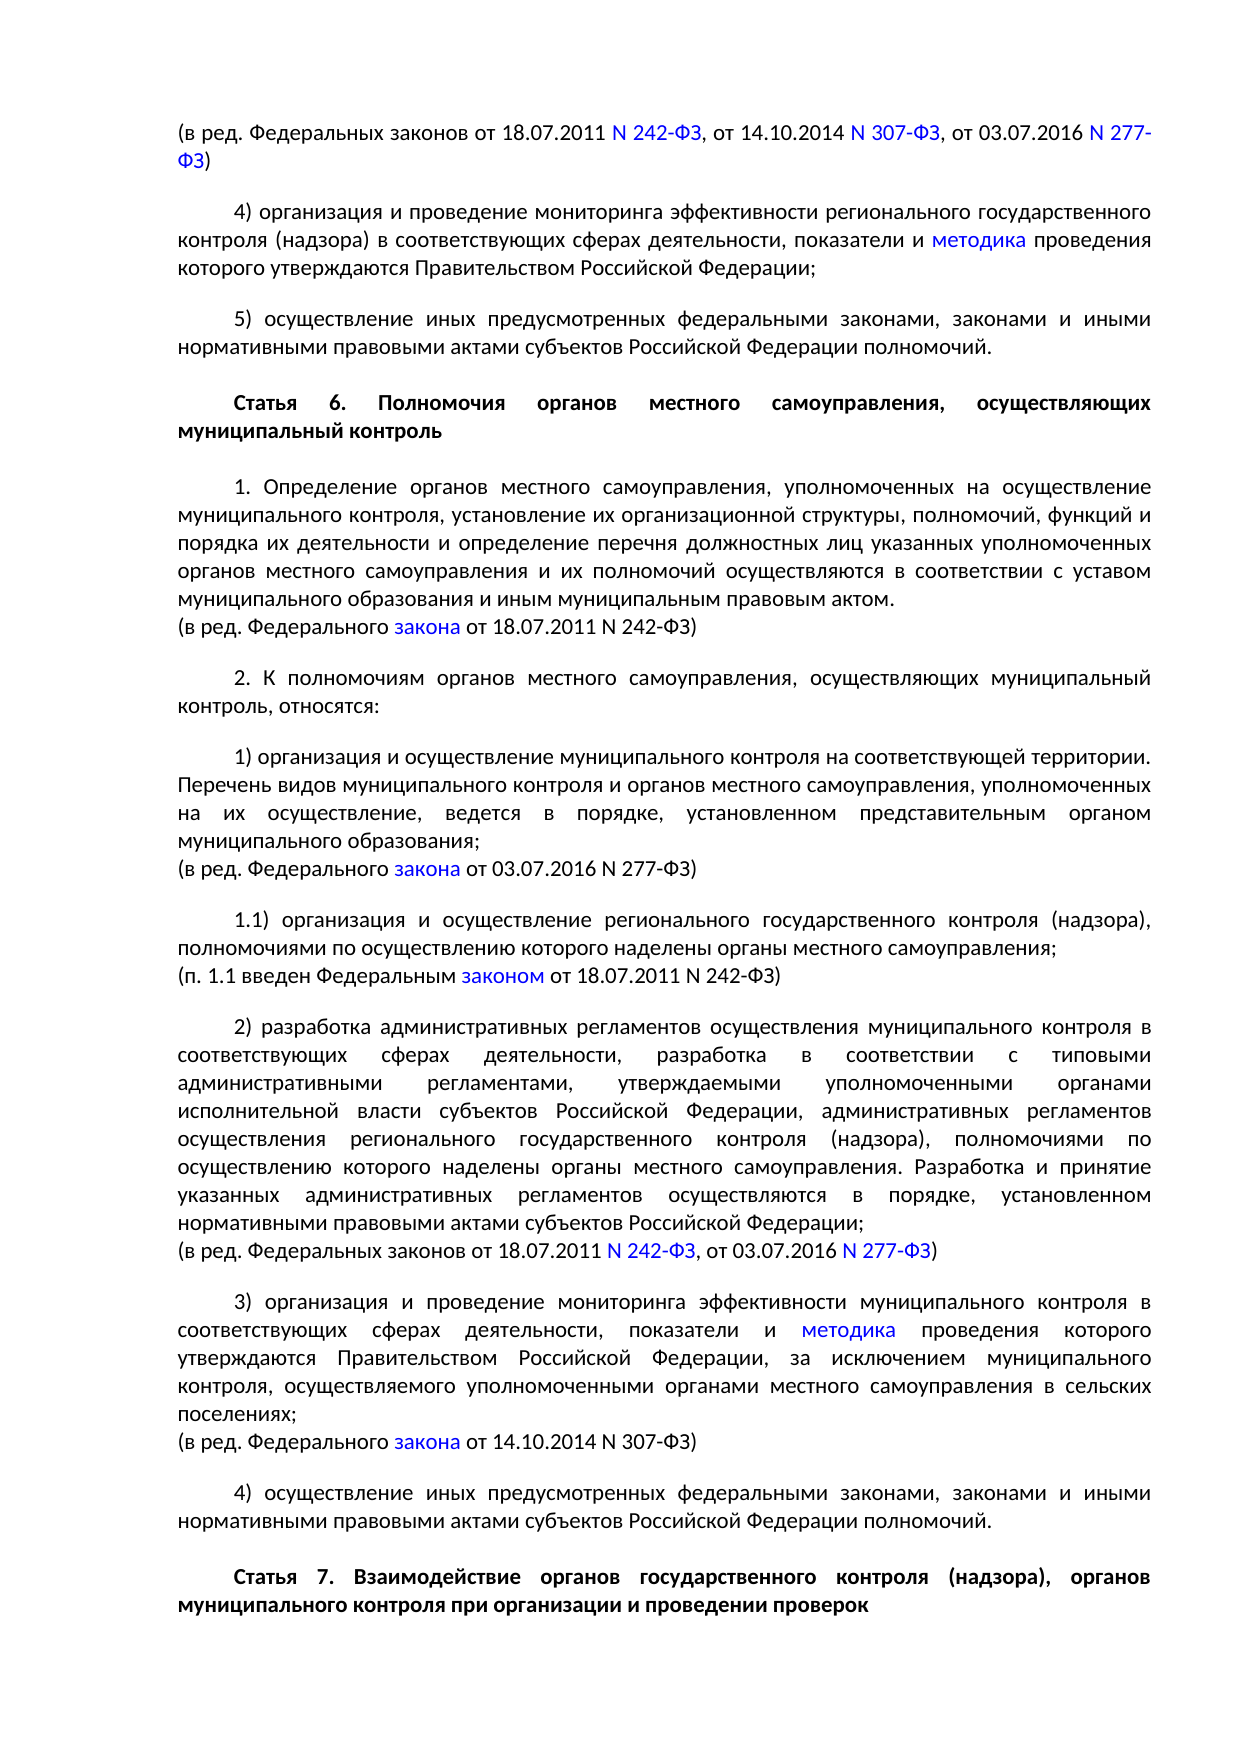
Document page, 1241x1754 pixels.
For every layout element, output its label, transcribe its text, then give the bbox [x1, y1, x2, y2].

text (в ред. Федерального закона от 03.07.2016 N 277-ФЗ) [177, 854, 1152, 882]
text (в ред. Федеральных законов от 18.07.2011 N 242-ФЗ, от 14.10.2014 N 307-ФЗ, от 03.07.2016 N 277-ФЗ) [177, 118, 1152, 174]
text (в ред. Федерального закона от 18.07.2011 N 242-ФЗ) [177, 612, 1152, 640]
text 1.1) организация и осуществление регионального государственного контроля (надзора), полномочиями по осуществлению которого наделены органы местного самоуправления; [177, 905, 1152, 961]
text Статья 6. Полномочия органов местного самоуправления, осуществляющих муниципальный контроль [177, 388, 1152, 444]
text 3) организация и проведение мониторинга эффективности муниципального контроля в соответствующих сферах деятельности, показатели и методика проведения которого утверждаются Правительством Российской Федерации, за исключением муниципального контроля, осуществляемого уполномоченными органами местного самоуправления в сельских поселениях; [177, 1287, 1152, 1427]
text 1. Определение органов местного самоуправления, уполномоченных на осуществление муниципального контроля, установление их организационной структуры, полномочий, функций и порядка их деятельности и определение перечня должностных лиц указанных уполномоченных органов местного самоуправления и их полномочий осуществляются в соответствии с уставом муниципального образования и иным муниципальным правовым актом. [177, 472, 1152, 612]
text 4) организация и проведение мониторинга эффективности регионального государственного контроля (надзора) в соответствующих сферах деятельности, показатели и методика проведения которого утверждаются Правительством Российской Федерации; [177, 197, 1152, 281]
text 1) организация и осуществление муниципального контроля на соответствующей территории. Перечень видов муниципального контроля и органов местного самоуправления, уполномоченных на их осуществление, ведется в порядке, установленном представительным органом муниципального образования; [177, 742, 1152, 854]
text Статья 7. Взаимодействие органов государственного контроля (надзора), органов муниципального контроля при организации и проведении проверок [177, 1562, 1152, 1618]
text (в ред. Федерального закона от 14.10.2014 N 307-ФЗ) [177, 1427, 1152, 1455]
text 4) осуществление иных предусмотренных федеральными законами, законами и иными нормативными правовыми актами субъектов Российской Федерации полномочий. [177, 1478, 1152, 1534]
text 2) разработка административных регламентов осуществления муниципального контроля в соответствующих сферах деятельности, разработка в соответствии с типовыми административными регламентами, утверждаемыми уполномоченными органами исполнительной власти субъектов Российской Федерации, административных регламентов осуществления регионального государственного контроля (надзора), полномочиями по осуществлению которого наделены органы местного самоуправления. Разработка и принятие указанных административных регламентов осуществляются в порядке, установленном нормативными правовыми актами субъектов Российской Федерации; [177, 1012, 1152, 1236]
text 5) осуществление иных предусмотренных федеральными законами, законами и иными нормативными правовыми актами субъектов Российской Федерации полномочий. [177, 304, 1152, 360]
text (в ред. Федеральных законов от 18.07.2011 N 242-ФЗ, от 03.07.2016 N 277-ФЗ) [177, 1236, 1152, 1264]
text (п. 1.1 введен Федеральным законом от 18.07.2011 N 242-ФЗ) [177, 961, 1152, 989]
text 2. К полномочиям органов местного самоуправления, осуществляющих муниципальный контроль, относятся: [177, 663, 1152, 719]
